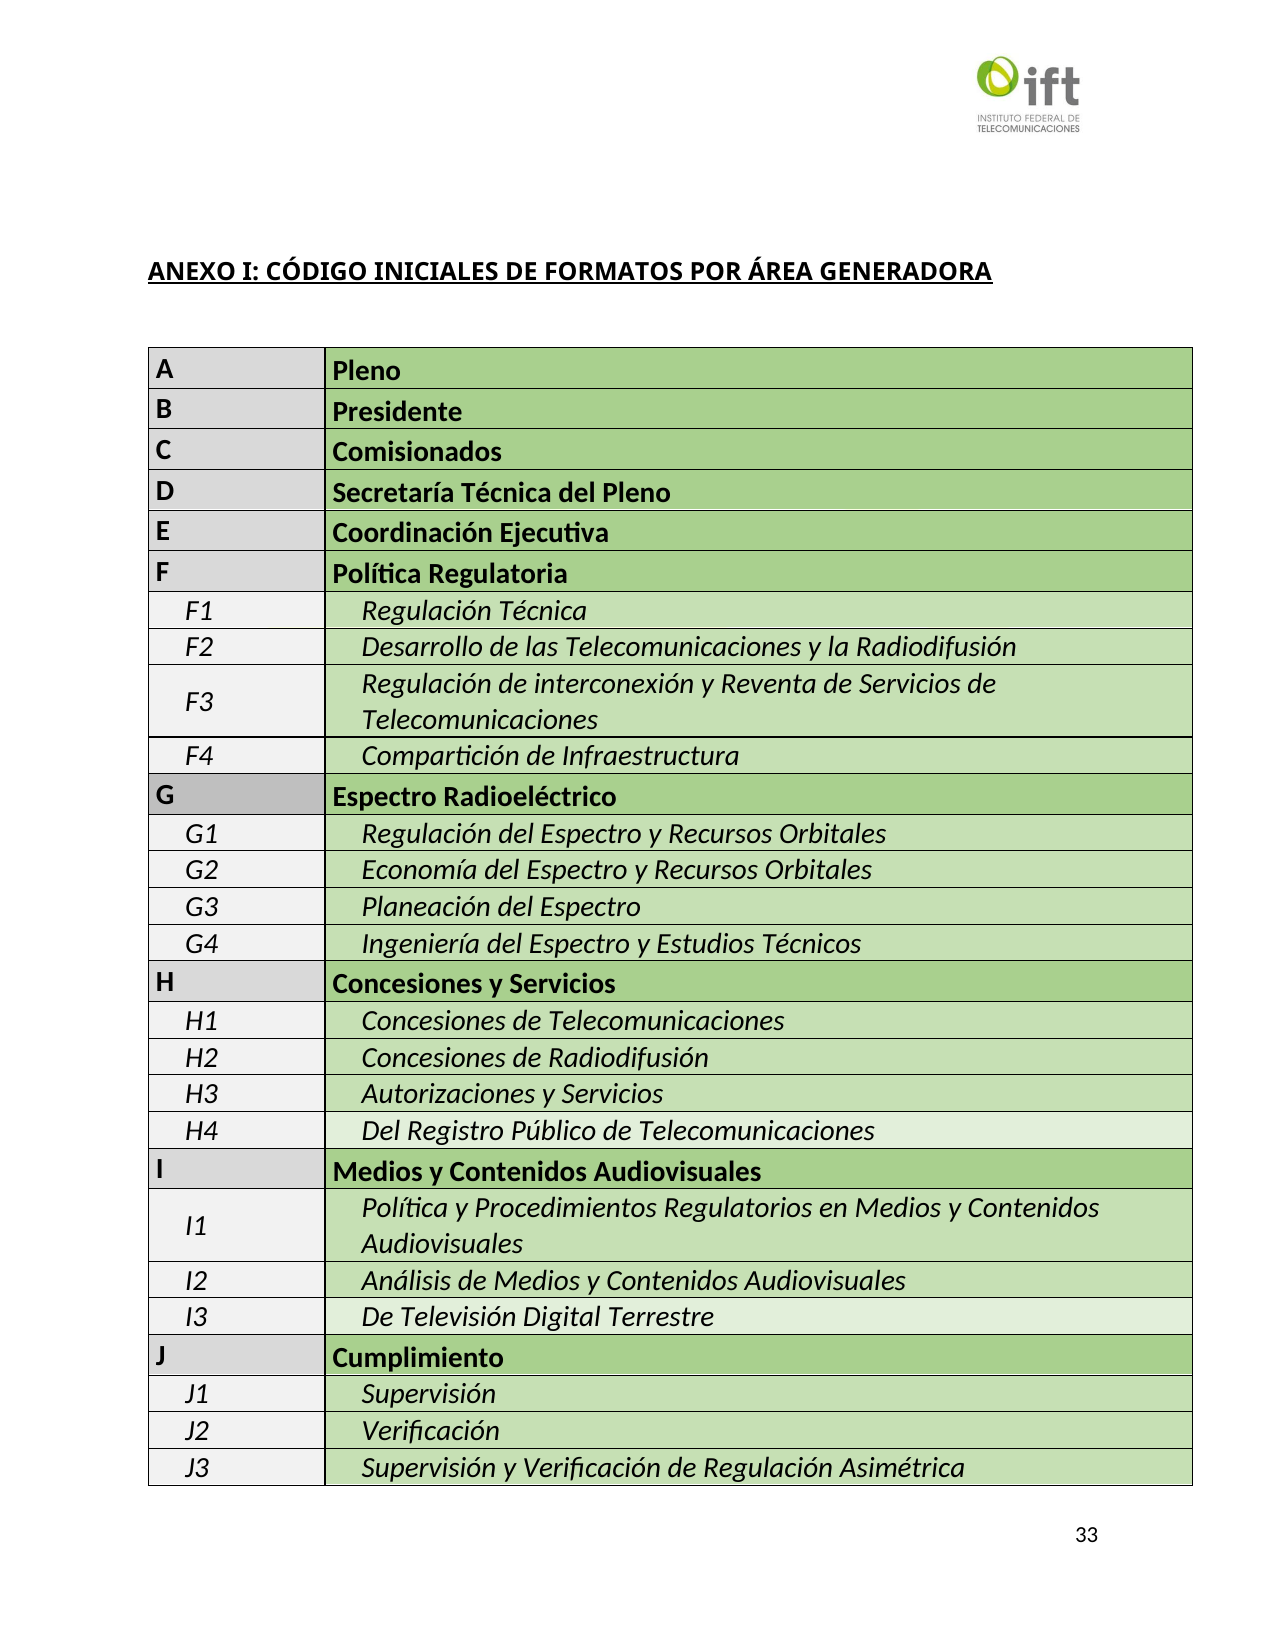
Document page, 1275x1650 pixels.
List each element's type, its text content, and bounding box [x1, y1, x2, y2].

table_cell D [149, 470, 324, 509]
table_cell Supervisión y Verificación de Regulación Asimétrica [326, 1449, 1192, 1484]
table_cell Supervisión [326, 1376, 1192, 1411]
table_cell I2 [149, 1262, 324, 1297]
table_cell F2 [149, 629, 324, 664]
table_cell Coordinación Ejecutiva [326, 511, 1192, 550]
table_cell H3 [149, 1075, 324, 1111]
table_cell Del Registro Público de Telecomunicaciones [326, 1112, 1192, 1148]
table_cell Espectro Radioeléctrico [326, 774, 1192, 814]
table_cell Política y Procedimientos Regulatorios en Medios y Contenidos Audiovisuales [326, 1189, 1192, 1261]
table_cell Comisionados [326, 429, 1192, 469]
table_header Pleno [326, 348, 1192, 388]
table_cell Análisis de Medios y Contenidos Audiovisuales [326, 1262, 1192, 1297]
table_cell G [149, 774, 324, 814]
table_cell Medios y Contenidos Audiovisuales [326, 1149, 1192, 1188]
table_cell G4 [149, 925, 324, 960]
table_cell Cumplimiento [326, 1335, 1192, 1374]
table_cell J1 [149, 1376, 324, 1411]
table_cell Verificación [326, 1412, 1192, 1448]
table_cell H1 [149, 1002, 324, 1038]
table_cell F [149, 551, 324, 591]
table_cell Autorizaciones y Servicios [326, 1075, 1192, 1111]
table_cell Regulación del Espectro y Recursos Orbitales [326, 815, 1192, 850]
table_cell Concesiones de Telecomunicaciones [326, 1002, 1192, 1038]
table_cell C [149, 429, 324, 469]
table_cell I3 [149, 1298, 324, 1334]
table_cell B [149, 389, 324, 428]
table_cell F4 [149, 738, 324, 773]
table_cell Política Regulatoria [326, 551, 1192, 591]
table_header A [149, 348, 324, 388]
table_cell Concesiones y Servicios [326, 961, 1192, 1001]
table_cell Economía del Espectro y Recursos Orbitales [326, 851, 1192, 887]
table_cell E [149, 511, 324, 550]
table_cell Desarrollo de las Telecomunicaciones y la Radiodifusión [326, 629, 1192, 664]
table_cell J3 [149, 1449, 324, 1484]
table_cell I1 [149, 1189, 324, 1261]
subtitle ANEXO I: CÓDIGO INICIALES DE FORMATOS POR ÁREA GENERADORA [148, 254, 1098, 288]
table_cell Presidente [326, 389, 1192, 428]
table_cell I [149, 1149, 324, 1188]
table_cell F1 [149, 592, 324, 627]
table_cell H2 [149, 1039, 324, 1074]
table_cell H [149, 961, 324, 1001]
table_cell F3 [149, 665, 324, 736]
table_cell Concesiones de Radiodifusión [326, 1039, 1192, 1074]
table_cell H4 [149, 1112, 324, 1148]
table_cell J2 [149, 1412, 324, 1448]
table_cell De Televisión Digital Terrestre [326, 1298, 1192, 1334]
table_cell Regulación Técnica [326, 592, 1192, 627]
table_cell Secretaría Técnica del Pleno [326, 470, 1192, 509]
table_cell Planeación del Espectro [326, 888, 1192, 924]
table_cell Ingeniería del Espectro y Estudios Técnicos [326, 925, 1192, 960]
table_cell J [149, 1335, 324, 1374]
table_cell Compartición de Infraestructura [326, 738, 1192, 773]
picture [963, 53, 1098, 146]
table_cell G3 [149, 888, 324, 924]
table_cell G1 [149, 815, 324, 850]
table_cell Regulación de interconexión y Reventa de Servicios de Telecomunicaciones [326, 665, 1192, 736]
table_cell G2 [149, 851, 324, 887]
